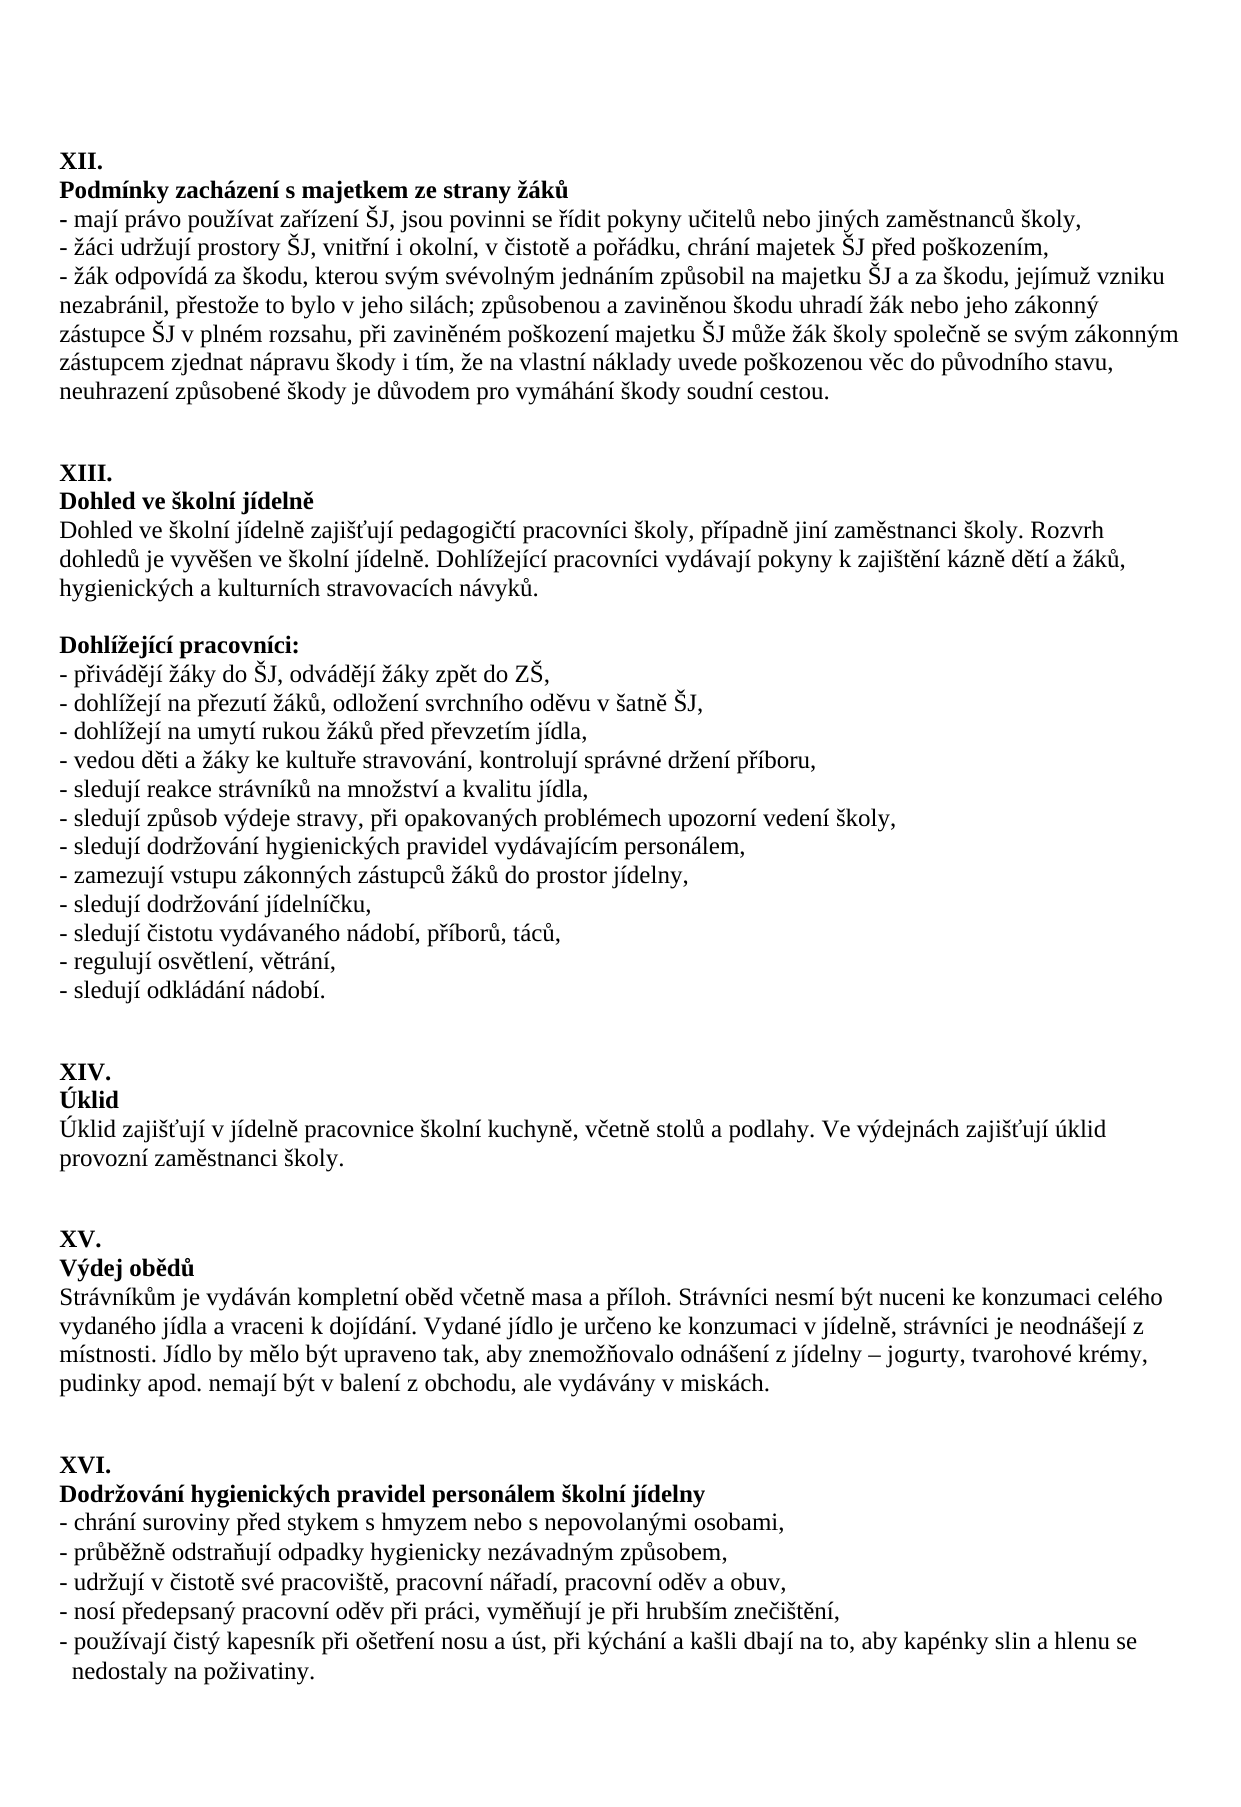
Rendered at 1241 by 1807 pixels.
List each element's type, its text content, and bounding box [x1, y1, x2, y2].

text - dohlížejí na umytí rukou žáků před převzetím jídla, [59, 716, 1181, 745]
text - žák odpovídá za škodu, kterou svým svévolným jednáním způsobil na majetku ŠJ a za škodu, jejímuž vzniku nezabránil, přestože to bylo v jeho silách; způsobenou a zaviněnou škodu uhradí žák nebo jeho zákonný zástupce ŠJ v plném rozsahu, při zaviněném poškození majetku ŠJ může žák školy společně se svým zákonným zástupcem zjednat nápravu škody i tím, že na vlastní náklady uvede poškozenou věc do původního stavu, neuhrazení způsobené škody je důvodem pro vymáhání škody soudní cestou. [59, 261, 1181, 405]
text - vedou děti a žáky ke kultuře stravování, kontrolují správné držení příboru, [59, 745, 1181, 774]
text - sledují způsob výdeje stravy, při opakovaných problémech upozorní vedení školy, [59, 803, 1181, 831]
text Dodržování hygienických pravidel personálem školní jídelny [59, 1479, 1181, 1507]
text - nosí předepsaný pracovní oděv při práci, vyměňují je při hrubším znečištění, [59, 1596, 1181, 1625]
text Úklid zajišťují v jídelně pracovnice školní kuchyně, včetně stolů a podlahy. Ve výdejnách zajišťují úklid provozní zaměstnanci školy. [59, 1114, 1181, 1172]
text Úklid [59, 1086, 1181, 1114]
text - zamezují vstupu zákonných zástupců žáků do prostor jídelny, [59, 860, 1181, 889]
text - sledují čistotu vydávaného nádobí, příborů, táců, [59, 918, 1181, 946]
text - chrání suroviny před stykem s hmyzem nebo s nepovolanými osobami, [59, 1507, 1181, 1536]
text Podmínky zacházení s majetkem ze strany žáků [59, 175, 1181, 204]
text - sledují dodržování hygienických pravidel vydávajícím personálem, [59, 831, 1181, 860]
text - sledují odkládání nádobí. [59, 975, 1181, 1004]
text nedostaly na poživatiny. [59, 1656, 1181, 1684]
text XVI. [59, 1450, 1181, 1479]
text - regulují osvětlení, větrání, [59, 946, 1181, 975]
text Dohled ve školní jídelně [59, 486, 1181, 515]
text XIV. [59, 1057, 1181, 1086]
text Strávníkům je vydáván kompletní oběd včetně masa a příloh. Strávníci nesmí být nuceni ke konzumaci celého vydaného jídla a vraceni k dojídání. Vydané jídlo je určeno ke konzumaci v jídelně, strávníci je neodnášejí z místnosti. Jídlo by mělo být upraveno tak, aby znemožňovalo odnášení z jídelny – jogurty, tvarohové krémy, pudinky apod. nemají být v balení z obchodu, ale vydávány v miskách. [59, 1282, 1181, 1397]
text - žáci udržují prostory ŠJ, vnitřní i okolní, v čistotě a pořádku, chrání majetek ŠJ před poškozením, [59, 232, 1181, 261]
text XII. [59, 146, 1181, 175]
text - přivádějí žáky do ŠJ, odvádějí žáky zpět do ZŠ, [59, 659, 1181, 688]
text XV. [59, 1224, 1181, 1253]
text Dohled ve školní jídelně zajišťují pedagogičtí pracovníci školy, případně jiní zaměstnanci školy. Rozvrh dohledů je vyvěšen ve školní jídelně. Dohlížející pracovníci vydávají pokyny k zajištění kázně dětí a žáků, hygienických a kulturních stravovacích návyků. [59, 515, 1181, 601]
text - mají právo používat zařízení ŠJ, jsou povinni se řídit pokyny učitelů nebo jiných zaměstnanců školy, [59, 204, 1181, 232]
text - dohlížejí na přezutí žáků, odložení svrchního oděvu v šatně ŠJ, [59, 688, 1181, 716]
text - používají čistý kapesník při ošetření nosu a úst, při kýchání a kašli dbají na to, aby kapénky slin a hlenu se [59, 1626, 1181, 1655]
text XIII. [59, 458, 1181, 486]
text - sledují dodržování jídelníčku, [59, 889, 1181, 918]
text Dohlížející pracovníci: [59, 630, 1181, 659]
text Výdej obědů [59, 1253, 1181, 1282]
text - průběžně odstraňují odpadky hygienicky nezávadným způsobem, [59, 1537, 1181, 1566]
text - sledují reakce strávníků na množství a kvalitu jídla, [59, 774, 1181, 803]
text - udržují v čistotě své pracoviště, pracovní nářadí, pracovní oděv a obuv, [59, 1567, 1181, 1596]
